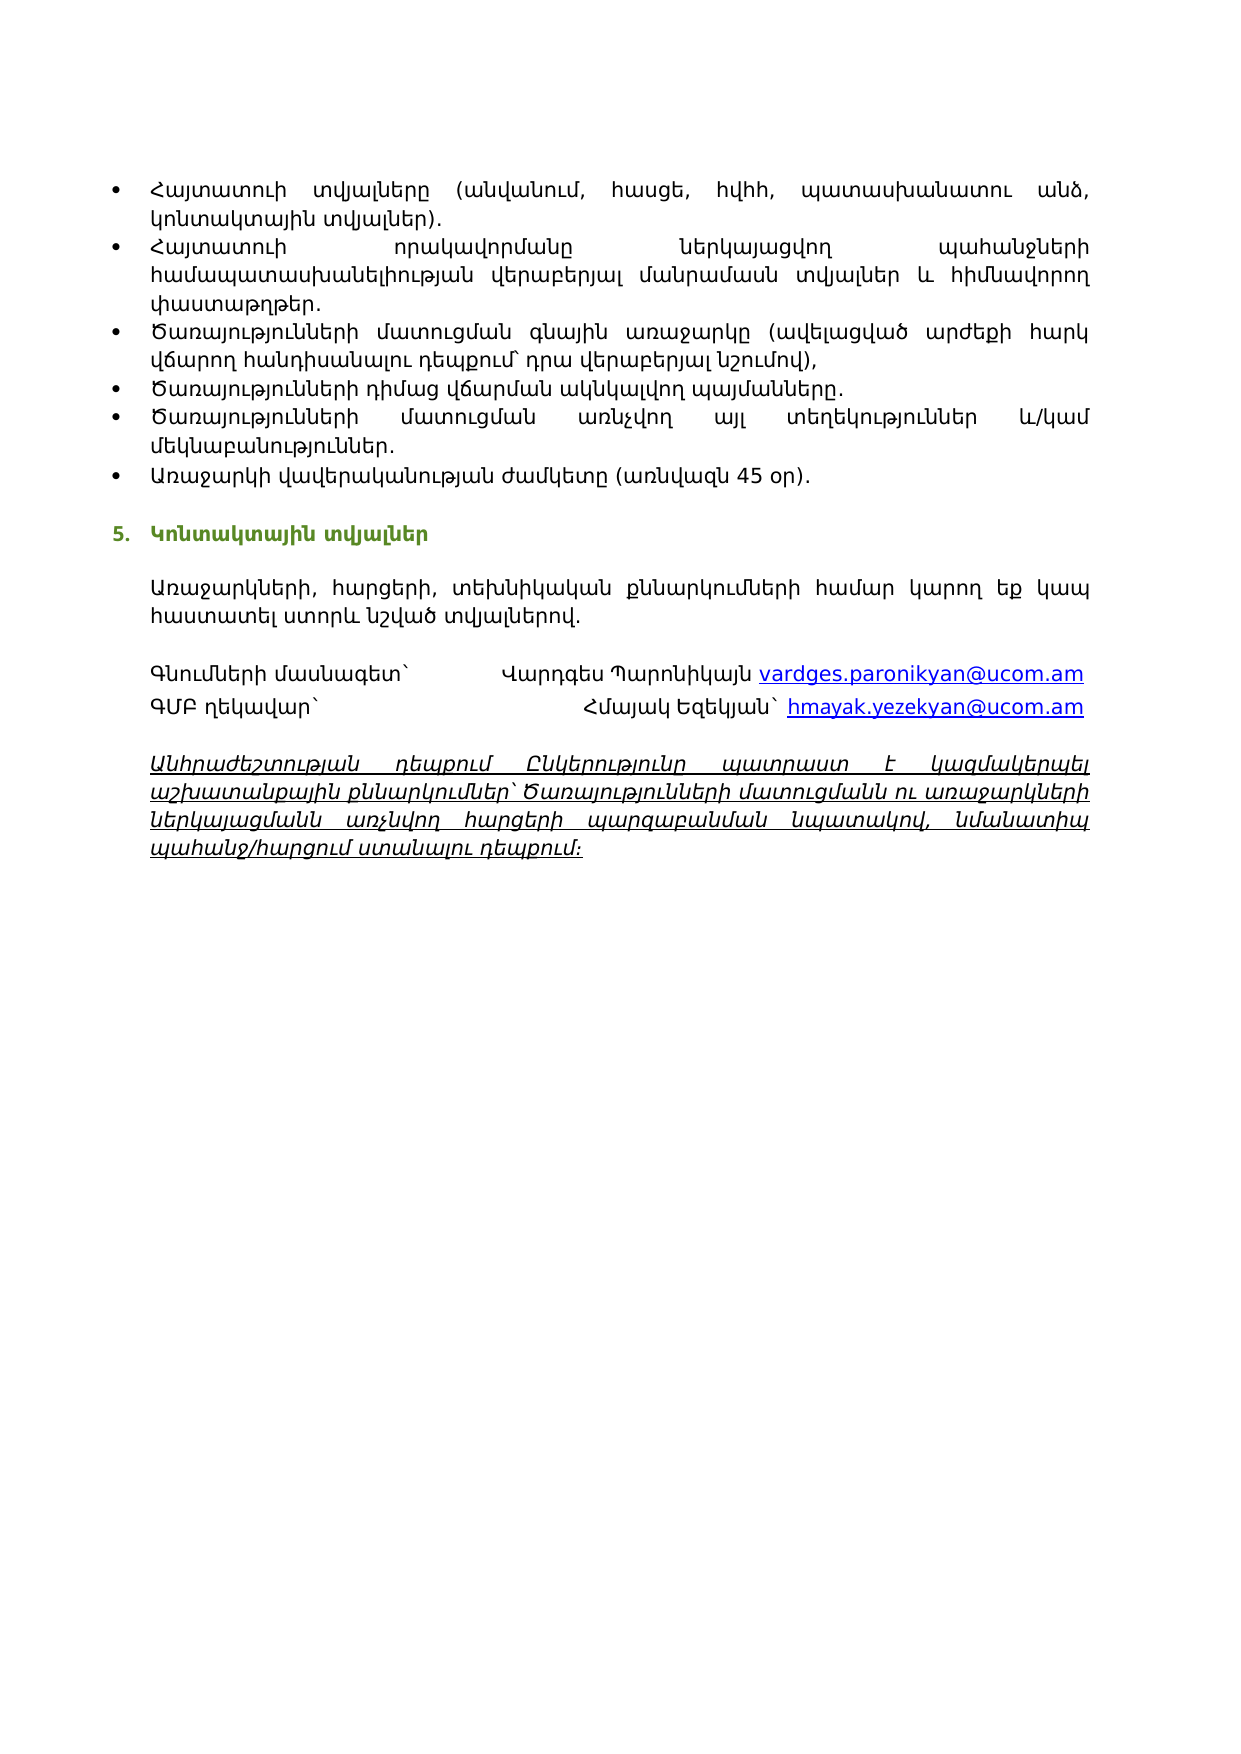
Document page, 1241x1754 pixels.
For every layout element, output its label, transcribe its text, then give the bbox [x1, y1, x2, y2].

list Ծառայությունների մատուցման գնային առաջարկը (ավելացված արժեքի հարկ վճարող հանդիսանալու դեպքում՝ դրա վերաբերյալ նշումով), [112, 320, 1090, 372]
list Հայտատուի որակավորմանը ներկայացվող պահանջների համապատասխանելիության վերաբերյալ մանրամասն տվյալներ և հիմնավորող փաստաթղթեր․ [112, 235, 1090, 316]
text Անհրաժեշտության դեպքում Ընկերությունը պատրաստ է կազմակերպել աշխատանքային քննարկումներ՝ Ծառայությունների մատուցմանն ու առաջարկների ներկայացմանն առչնվող հարցերի պարզաբանման նպատակով, նմանատիպ պահանջ/հարցում ստանալու դեպքում։ [150, 802, 1090, 829]
list Ծառայությունների մատուցման առնչվող այլ տեղեկություններ և/կամ մեկնաբանություններ․ [112, 405, 1090, 459]
list Հայտատուի տվյալները (անվանում, հասցե, հվհհ, պատասխանատու անձ, կոնտակտային տվյալներ)․ [112, 178, 1090, 231]
subtitle Կոնտակտային տվյալներ [112, 519, 1090, 548]
list Ծառայությունների դիմաց վճարման ակնկալվող պայմանները․ [112, 376, 1090, 401]
text Գնումների մասնագետ` Վարդգես Պարոնիկայն vardges.paronikyan@ucom.am [150, 659, 1090, 688]
list Առաջարկի վավերականության ժամկետը (առնվազն 45 օր)․ [112, 462, 1090, 488]
list Առաջարկների, հարցերի, տեխնիկական քննարկումների համար կարող եք կապ հաստատել ստորև նշված տվյալներով. [150, 576, 1090, 628]
text Անհրաժեշտության դեպքում Ընկերությունը պատրաստ է կազմակերպել աշխատանքային քննարկումներ՝ Ծառայությունների մատուցմանն ու առաջարկների ներկայացմանն առչնվող հարցերի պարզաբանման նպատակով, նմանատիպ պահանջ/հարցում ստանալու դեպքում։ [150, 830, 1090, 860]
text ԳՄԲ ղեկավար` Հմայակ Եզեկյան` hmayak.yezekyan@ucom.am [150, 692, 1090, 720]
text Անհրաժեշտության դեպքում Ընկերությունը պատրաստ է կազմակերպել աշխատանքային քննարկումներ՝ Ծառայությունների մատուցմանն ու առաջարկների ներկայացմանն առչնվող հարցերի պարզաբանման նպատակով, նմանատիպ պահանջ/հարցում ստանալու դեպքում։ [150, 775, 1090, 801]
text Անհրաժեշտության դեպքում Ընկերությունը պատրաստ է կազմակերպել աշխատանքային քննարկումներ՝ Ծառայությունների մատուցմանն ու առաջարկների ներկայացմանն առչնվող հարցերի պարզաբանման նպատակով, նմանատիպ պահանջ/հարցում ստանալու դեպքում։ [150, 752, 1090, 773]
